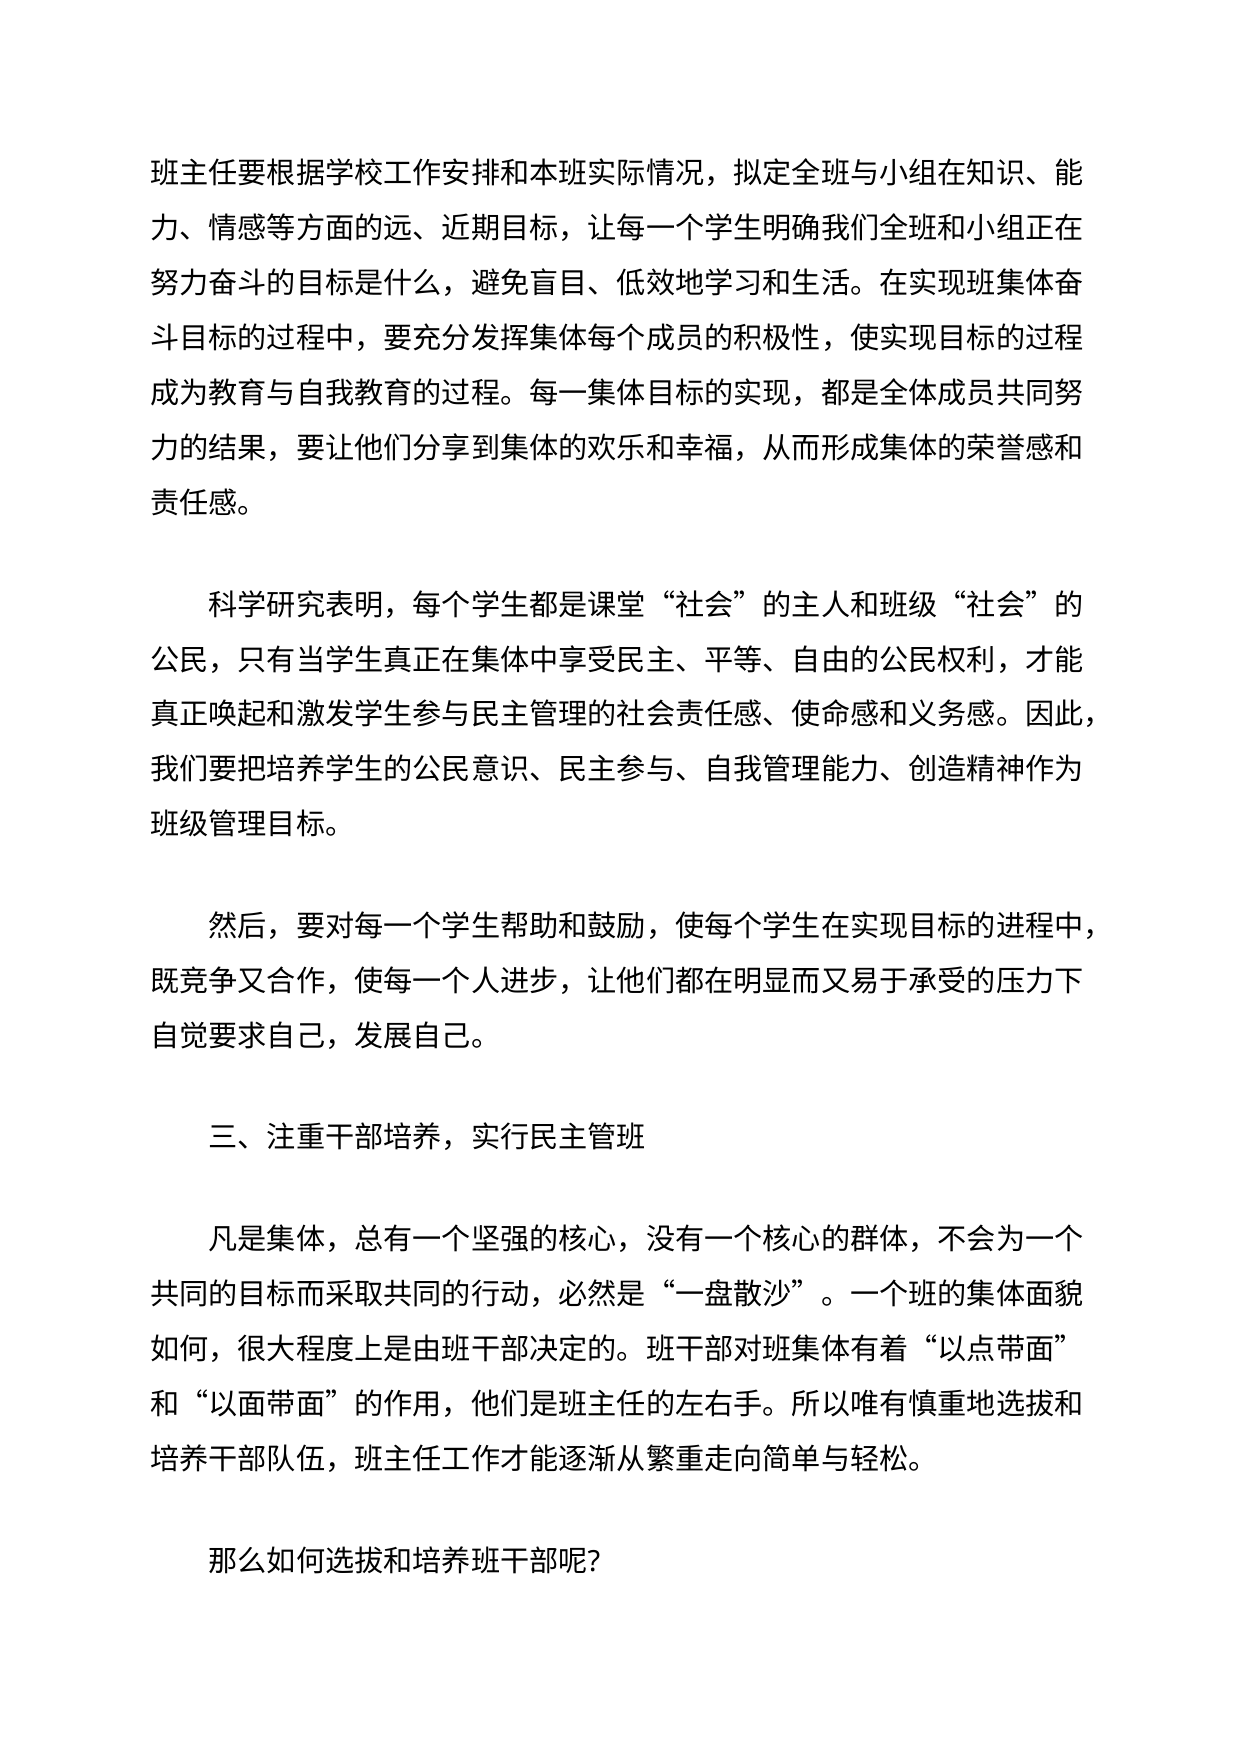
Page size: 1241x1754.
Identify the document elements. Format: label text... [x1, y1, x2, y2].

text 科学研究表明，每个学生都是课堂“社会”的主人和班级“社会”的公民，只有当学生真正在集体中享受民主、平等、自由的公民权利，才能真正唤起和激发学生参与民主管理的社会责任感、使命感和义务感。因此，我们要把培养学生的公民意识、民主参与、自我管理能力、创造精神作为班级管理目标。 [150, 581, 1090, 843]
text 凡是集体，总有一个坚强的核心，没有一个核心的群体，不会为一个共同的目标而采取共同的行动，必然是“一盘散沙”。一个班的集体面貌如何，很大程度上是由班干部决定的。班干部对班集体有着“以点带面”和“以面带面”的作用，他们是班主任的左右手。所以唯有慎重地选拔和培养干部队伍，班主任工作才能逐渐从繁重走向简单与轻松。 [150, 1216, 1090, 1478]
text 那么如何选拔和培养班干部呢? [150, 1537, 1090, 1579]
text 然后，要对每一个学生帮助和鼓励，使每个学生在实现目标的进程中，既竞争又合作，使每一个人进步，让他们都在明显而又易于承受的压力下自觉要求自己，发展自己。 [150, 902, 1090, 1054]
text 三、注重干部培养，实行民主管班 [150, 1114, 1090, 1156]
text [150, 150, 1090, 522]
